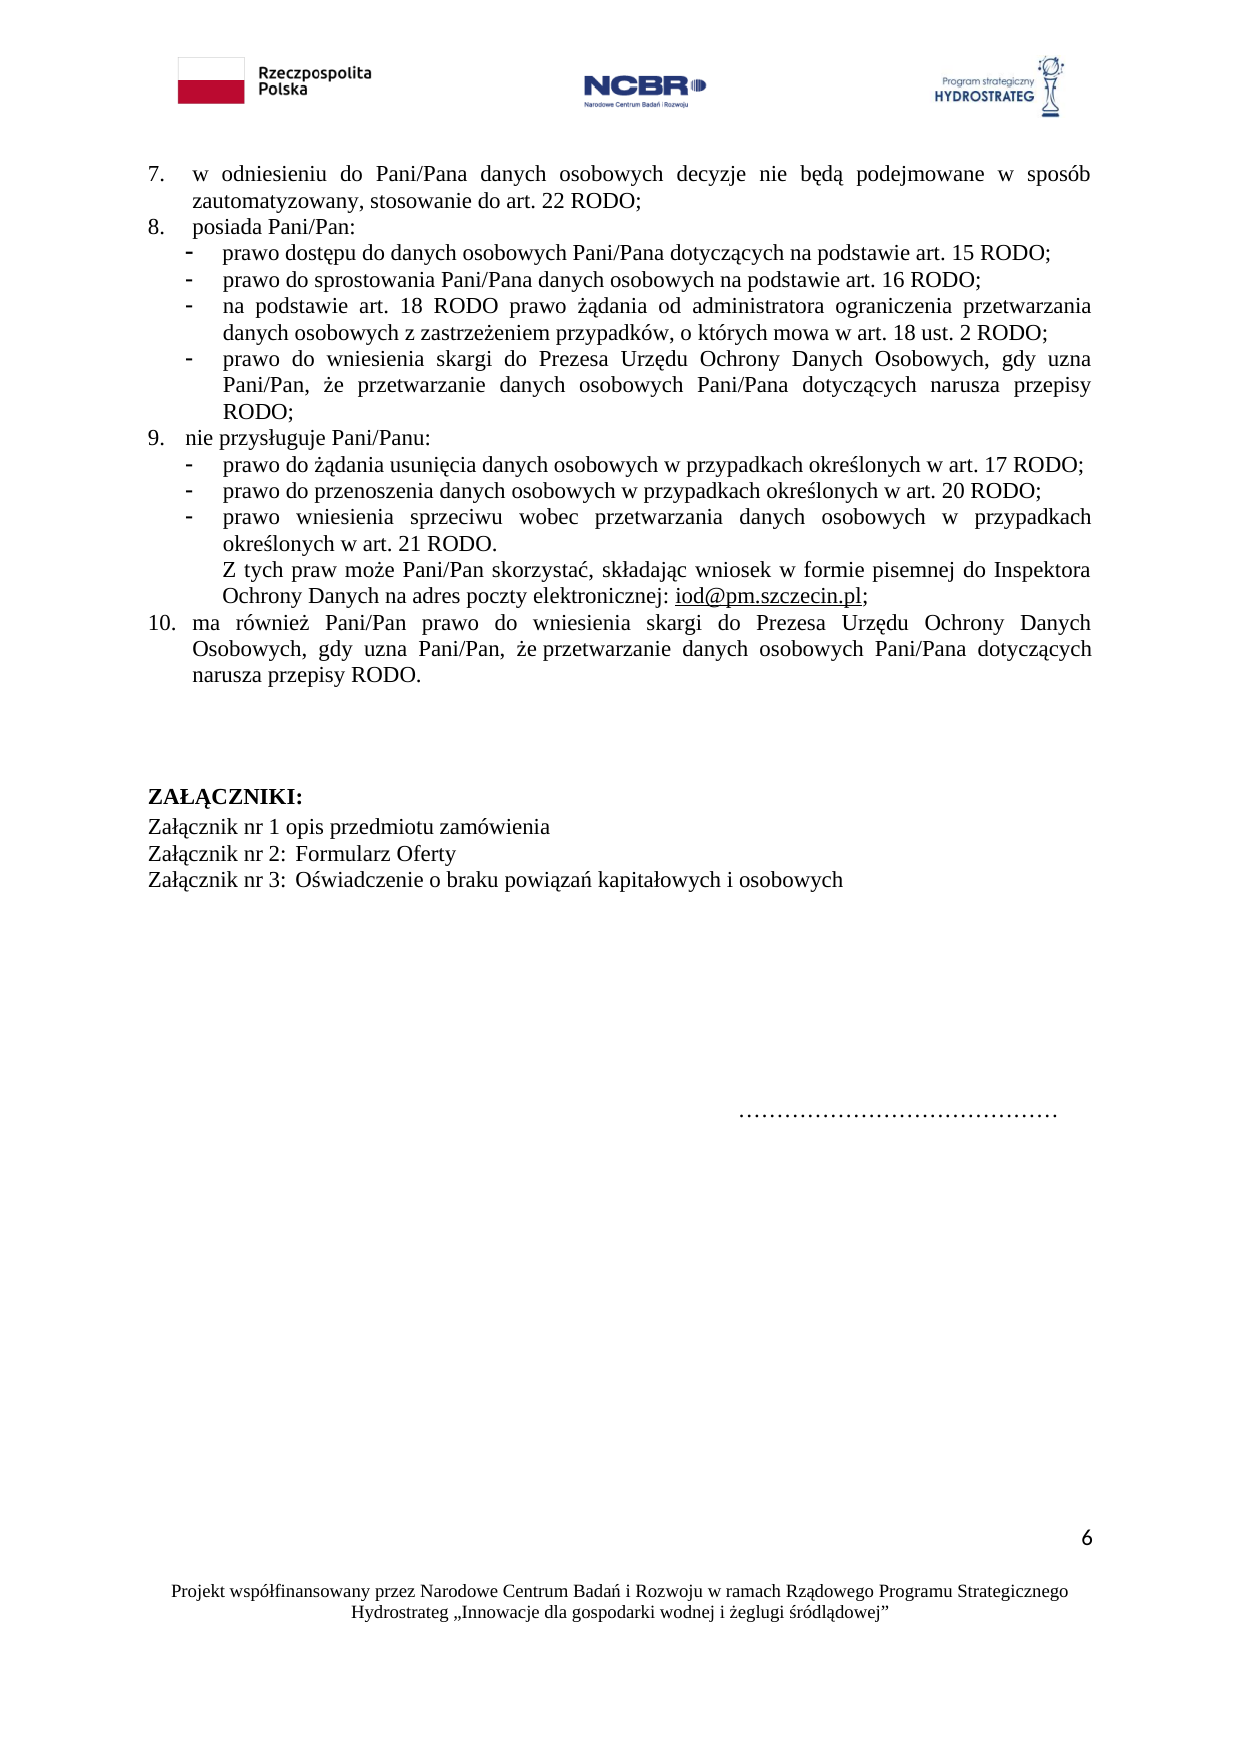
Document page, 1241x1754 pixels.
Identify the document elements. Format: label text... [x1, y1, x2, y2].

text Załącznik nr 2: Formularz Oferty [148, 840, 1092, 866]
list prawo do wniesienia skargi do Prezesa Urzędu Ochrony Danych Osobowych, gdy uzna Pani/Pan, że przetwarzanie danych osobowych Pani/Pana dotyczących narusza przepisy RODO; [185, 345, 1092, 424]
list Z tych praw może Pani/Pan skorzystać, składając wniosek w formie pisemnej do Inspektora Ochrony Danych na adres poczty elektronicznej: iod@pm.szczecin.pl; [222, 556, 1092, 609]
list prawo do przenoszenia danych osobowych w przypadkach określonych w art. 20 RODO; [185, 477, 1092, 503]
text …………………………………… [664, 1096, 1092, 1122]
picture [147, 43, 1093, 133]
list na podstawie art. 18 RODO prawo żądania od administratora ograniczenia przetwarzania danych osobowych z zastrzeżeniem przypadków, o których mowa w art. 18 ust. 2 RODO; [185, 292, 1092, 345]
list prawo wniesienia sprzeciwu wobec przetwarzania danych osobowych w przypadkach określonych w art. 21 RODO. [185, 503, 1092, 556]
text ZAŁĄCZNIKI: [148, 783, 1092, 809]
text Załącznik nr 3: Oświadczenie o braku powiązań kapitałowych i osobowych [148, 866, 1092, 892]
list nie przysługuje Pani/Panu: [148, 424, 1092, 451]
list prawo do sprostowania Pani/Pana danych osobowych na podstawie art. 16 RODO; [185, 266, 1092, 292]
list prawo dostępu do danych osobowych Pani/Pana dotyczących na podstawie art. 15 RODO; [185, 239, 1092, 266]
list ma również Pani/Pan prawo do wniesienia skargi do Prezesa Urzędu Ochrony Danych Osobowych, gdy uzna Pani/Pan, że przetwarzanie danych osobowych Pani/Pana dotyczących narusza przepisy RODO. [148, 609, 1092, 688]
text Załącznik nr 1 opis przedmiotu zamówienia [148, 813, 1092, 840]
list w odniesieniu do Pani/Pana danych osobowych decyzje nie będą podejmowane w sposób zautomatyzowany, stosowanie do art. 22 RODO; [148, 160, 1092, 213]
list posiada Pani/Pan: [148, 213, 1092, 239]
list prawo do żądania usunięcia danych osobowych w przypadkach określonych w art. 17 RODO; [185, 451, 1092, 477]
